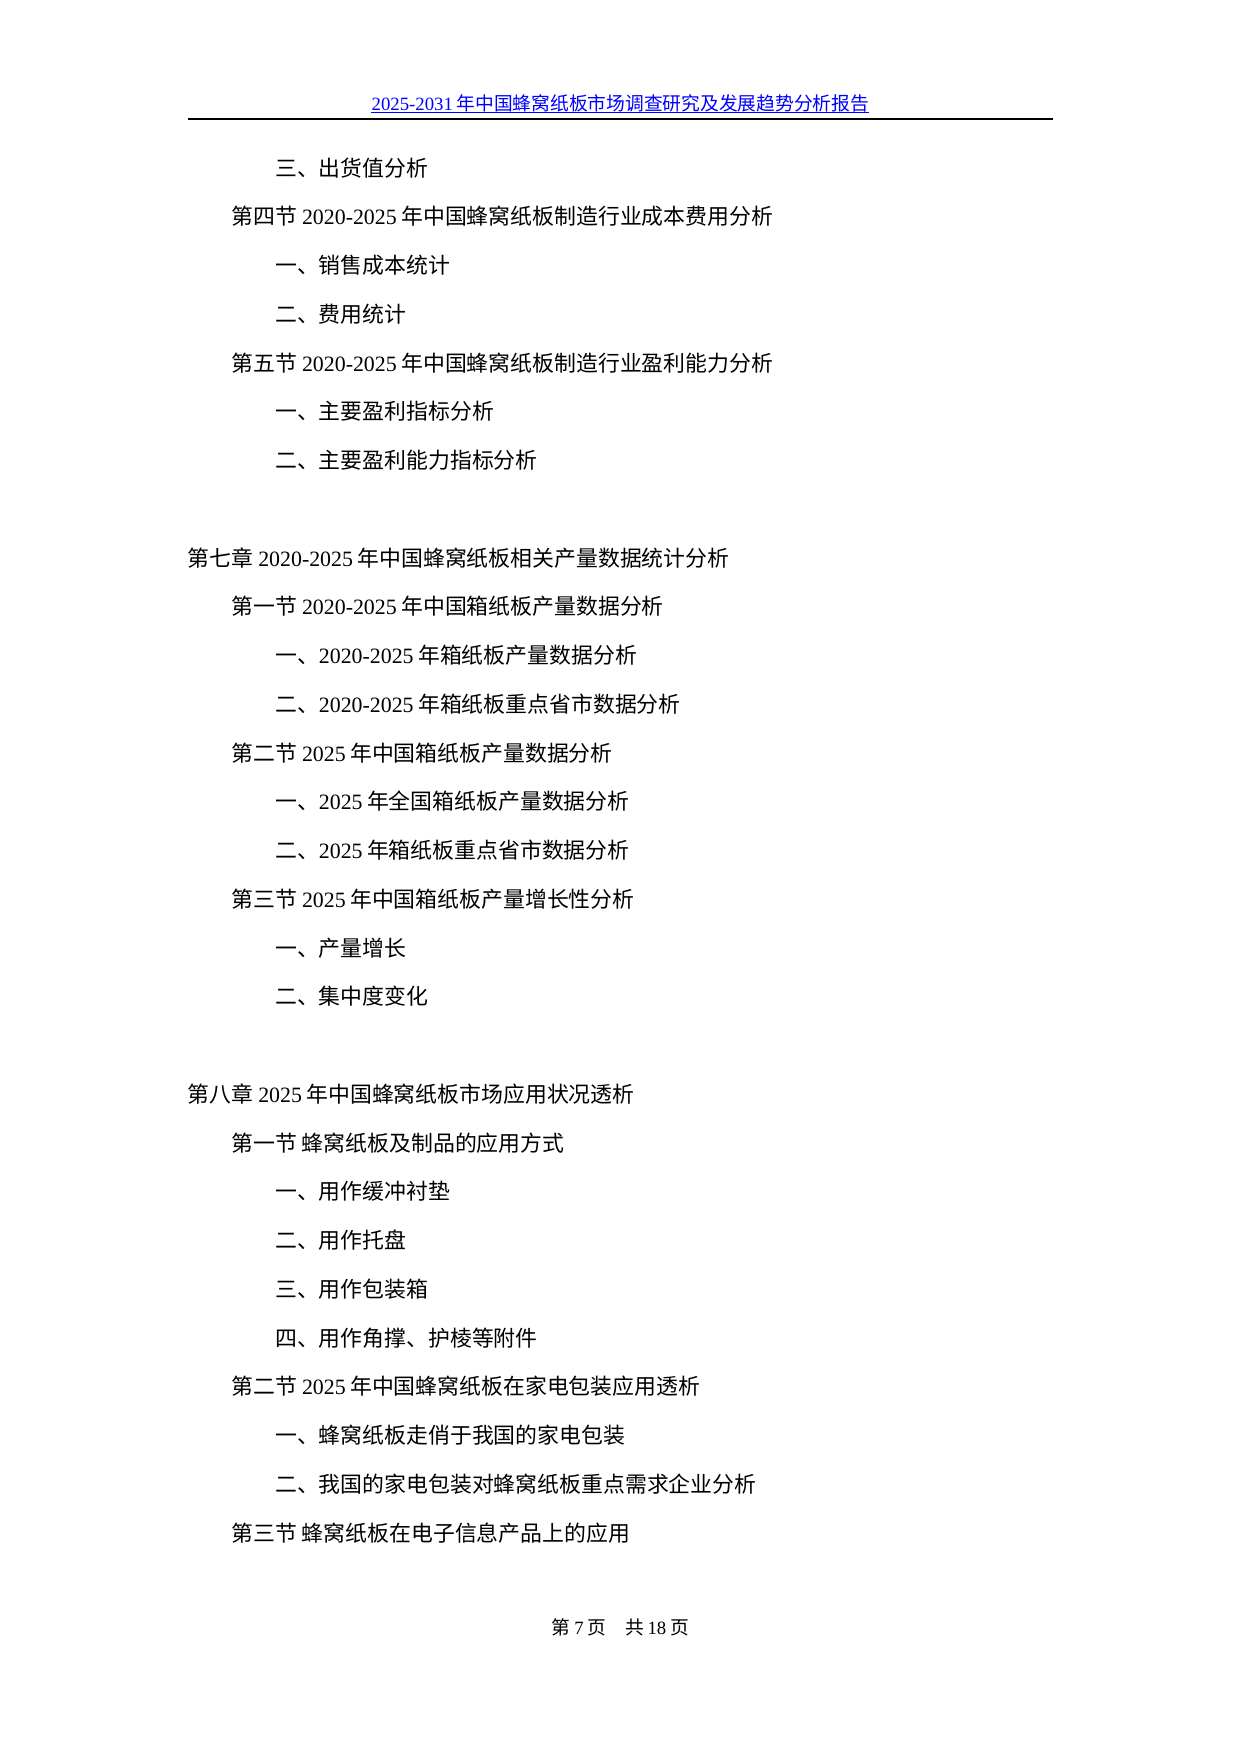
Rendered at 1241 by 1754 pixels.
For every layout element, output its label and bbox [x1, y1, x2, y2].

text [187, 150, 1053, 1548]
